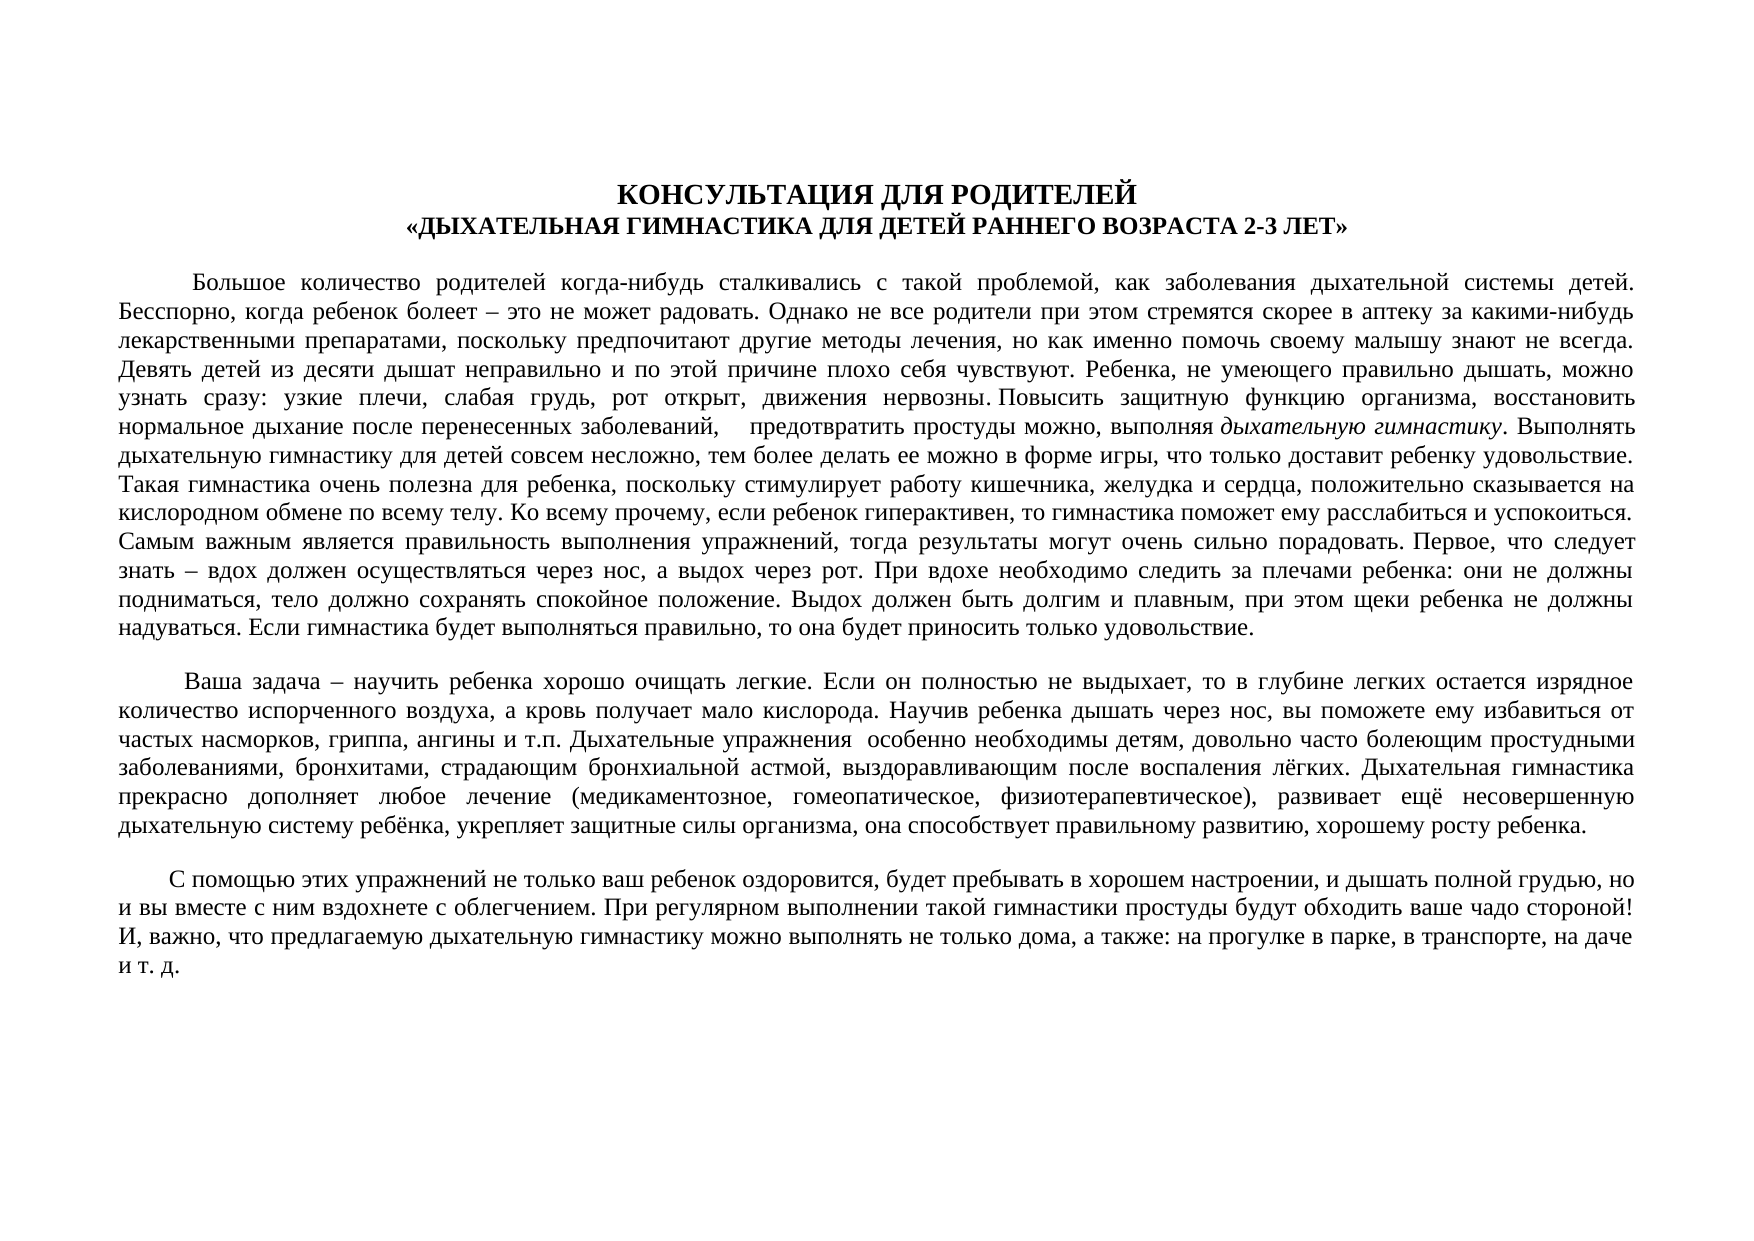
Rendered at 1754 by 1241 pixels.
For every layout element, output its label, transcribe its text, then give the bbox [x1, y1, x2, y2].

text Большое количество родителей когда-нибудь сталкивались с такой проблемой, как заболевания дыхательной системы детей. Бесспорно, когда ребенок болеет – это не может радовать. Однако не все родители при этом стремятся скорее в аптеку за какими-нибудь лекарственными препаратами, поскольку предпочитают другие методы лечения, но как именно помочь своему малышу знают не всегда. Девять детей из десяти дышат неправильно и по этой причине плохо себя чувствуют. Ребенка, не умеющего правильно дышать, можно узнать сразу: узкие плечи, слабая грудь, рот открыт, движения нервозны. Повысить защитную функцию организма, восстановить нормальное дыхание после перенесенных заболеваний, предотвратить простуды можно, выполняя дыхательную гимнастику. Выполнять дыхательную гимнастику для детей совсем несложно, тем более делать ее можно в форме игры, что только доставит ребенку удовольствие. Такая гимнастика очень полезна для ребенка, поскольку стимулирует работу кишечника, желудка и сердца, положительно сказывается на кислородном обмене по всему телу. Ко всему прочему, если ребенок гиперактивен, то гимнастика поможет ему расслабиться и успокоиться. Самым важным является правильность выполнения упражнений, тогда результаты могут очень сильно порадовать. Первое, что следует знать – вдох должен осуществляться через нос, а выдох через рот. При вдохе необходимо следить за плечами ребенка: они не должны подниматься, тело должно сохранять спокойное положение. Выдох должен быть долгим и плавным, при этом щеки ребенка не должны надуваться. Если гимнастика будет выполняться правильно, то она будет приносить только удовольствие. [118, 267, 1636, 555]
text КОНСУЛЬТАЦИЯ ДЛЯ РОДИТЕЛЕЙ [118, 177, 1636, 211]
text «ДЫХАТЕЛЬНАЯ ГИМНАСТИКА ДЛЯ ДЕТЕЙ РАННЕГО ВОЗРАСТА 2-3 ЛЕТ» [118, 211, 1636, 239]
text С помощью этих упражнений не только ваш ребенок оздоровится, будет пребывать в хорошем настроении, и дышать полной грудью, но и вы вместе с ним вздохнете с облегчением. При регулярном выполнении такой гимнастики простуды будут обходить ваше чадо стороной! И, важно, что предлагаемую дыхательную гимнастику можно выполнять не только дома, а также: на прогулке в парке, в транспорте, на даче и т. д. [118, 864, 1636, 979]
text Ваша задача – научить ребенка хорошо очищать легкие. Если он полностью не выдыхает, то в глубине легких остается изрядное количество испорченного воздуха, а кровь получает мало кислорода. Научив ребенка дышать через нос, вы поможете ему избавиться от частых насморков, гриппа, ангины и т.п. Дыхательные упражнения особенно необходимы детям, довольно часто болеющим простудными заболеваниями, бронхитами, страдающим бронхиальной астмой, выздоравливающим после воспаления лёгких. Дыхательная гимнастика прекрасно дополняет любое лечение (медикаментозное, гомеопатическое, физиотерапевтическое), развивает ещё несовершенную дыхательную систему ребёнка, укрепляет защитные силы организма, она способствует правильному развитию, хорошему росту ребенка. [118, 666, 1636, 839]
